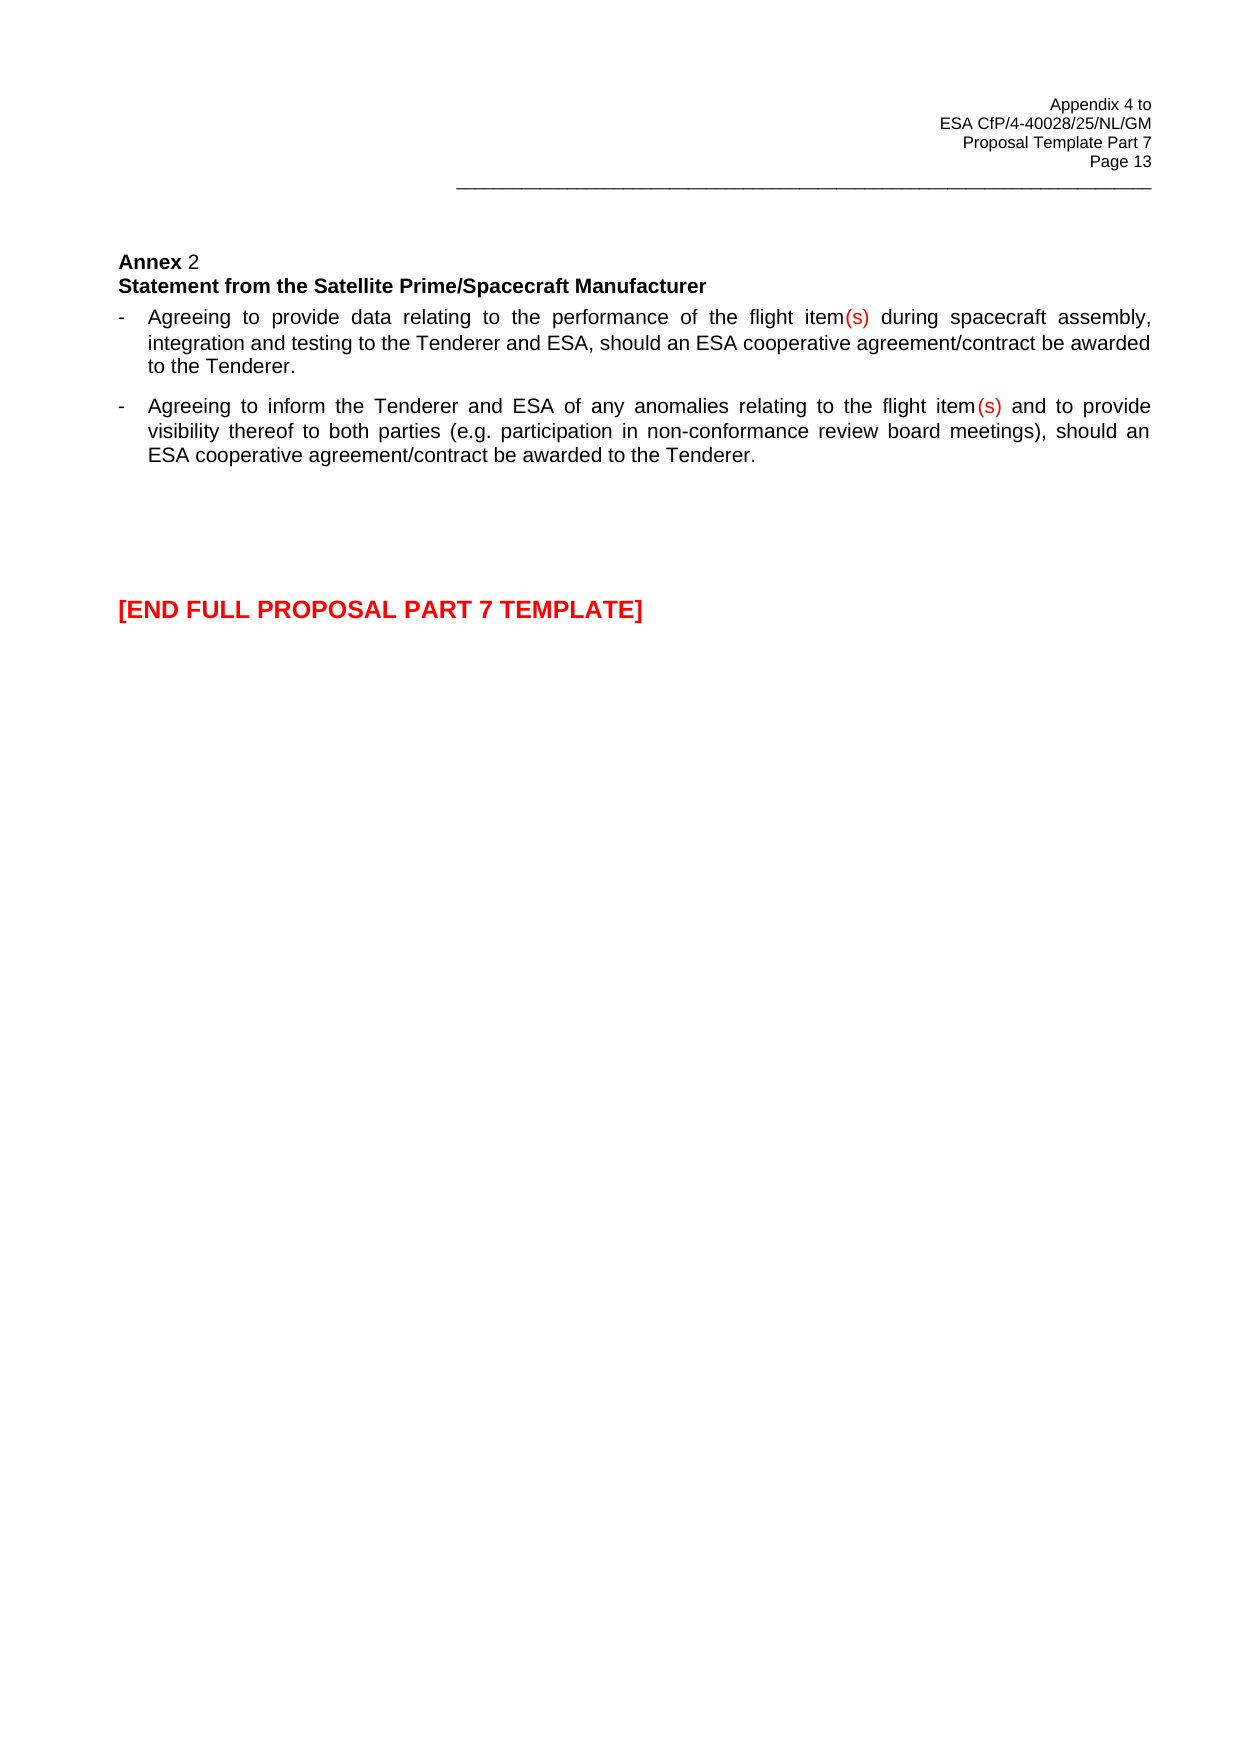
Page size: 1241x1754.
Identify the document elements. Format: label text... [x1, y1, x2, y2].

list Agreeing to provide data relating to the performance of the flight item(s) during spacecraft assembly, integration and testing to the Tenderer and ESA, should an ESA cooperative agreement/contract be awarded to the Tenderer. [118, 302, 1152, 378]
list Agreeing to inform the Tenderer and ESA of any anomalies relating to the flight item(s) and to provide visibility thereof to both parties (e.g. participation in non-conformance review board meetings), should an ESA cooperative agreement/contract be awarded to the Tenderer. [118, 391, 1152, 467]
text [END FULL PROPOSAL PART 7 TEMPLATE] [118, 594, 1152, 623]
text Annex 2 [118, 250, 1152, 274]
text Statement from the Satellite Prime/Spacecraft Manufacturer [118, 274, 1152, 298]
